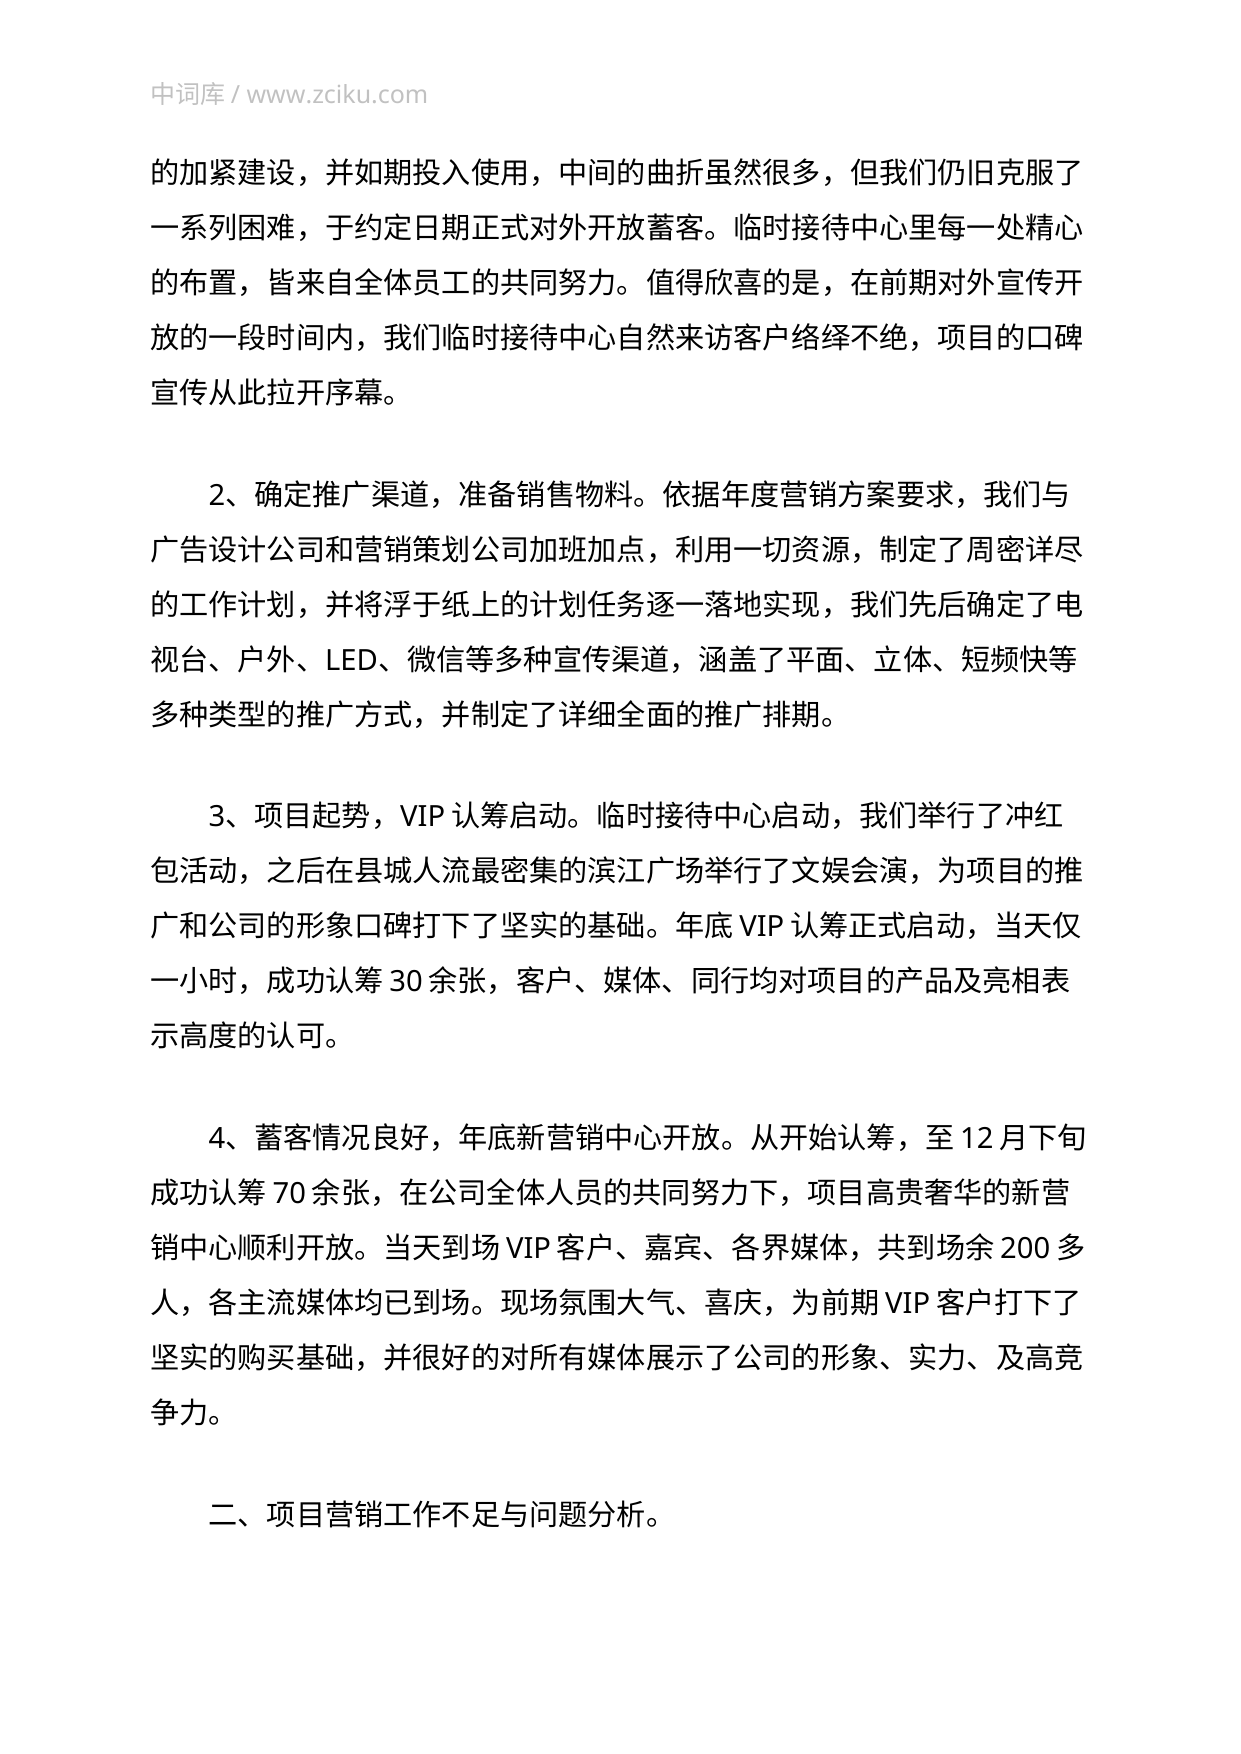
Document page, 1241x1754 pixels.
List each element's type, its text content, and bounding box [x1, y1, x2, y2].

text 4、蓄客情况良好，年底新营销中心开放。从开始认筹，至12月下旬成功认筹70余张，在公司全体人员的共同努力下，项目高贵奢华的新营销中心顺利开放。当天到场VIP客户、嘉宾、各界媒体，共到场余200多人，各主流媒体均已到场。现场氛围大气、喜庆，为前期VIP客户打下了坚实的购买基础，并很好的对所有媒体展示了公司的形象、实力、及高竞争力。 [150, 1114, 1090, 1432]
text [150, 150, 1090, 412]
text 3、项目起势，VIP认筹启动。临时接待中心启动，我们举行了冲红包活动，之后在县城人流最密集的滨江广场举行了文娱会演，为项目的推广和公司的形象口碑打下了坚实的基础。年底VIP认筹正式启动，当天仅一小时，成功认筹30余张，客户、媒体、同行均对项目的产品及亮相表示高度的认可。 [150, 793, 1090, 1055]
text 二、项目营销工作不足与问题分析。 [150, 1491, 1090, 1533]
text 2、确定推广渠道，准备销售物料。依据年度营销方案要求，我们与广告设计公司和营销策划公司加班加点，利用一切资源，制定了周密详尽的工作计划，并将浮于纸上的计划任务逐一落地实现，我们先后确定了电视台、户外、LED、微信等多种宣传渠道，涵盖了平面、立体、短频快等多种类型的推广方式，并制定了详细全面的推广排期。 [150, 471, 1090, 733]
